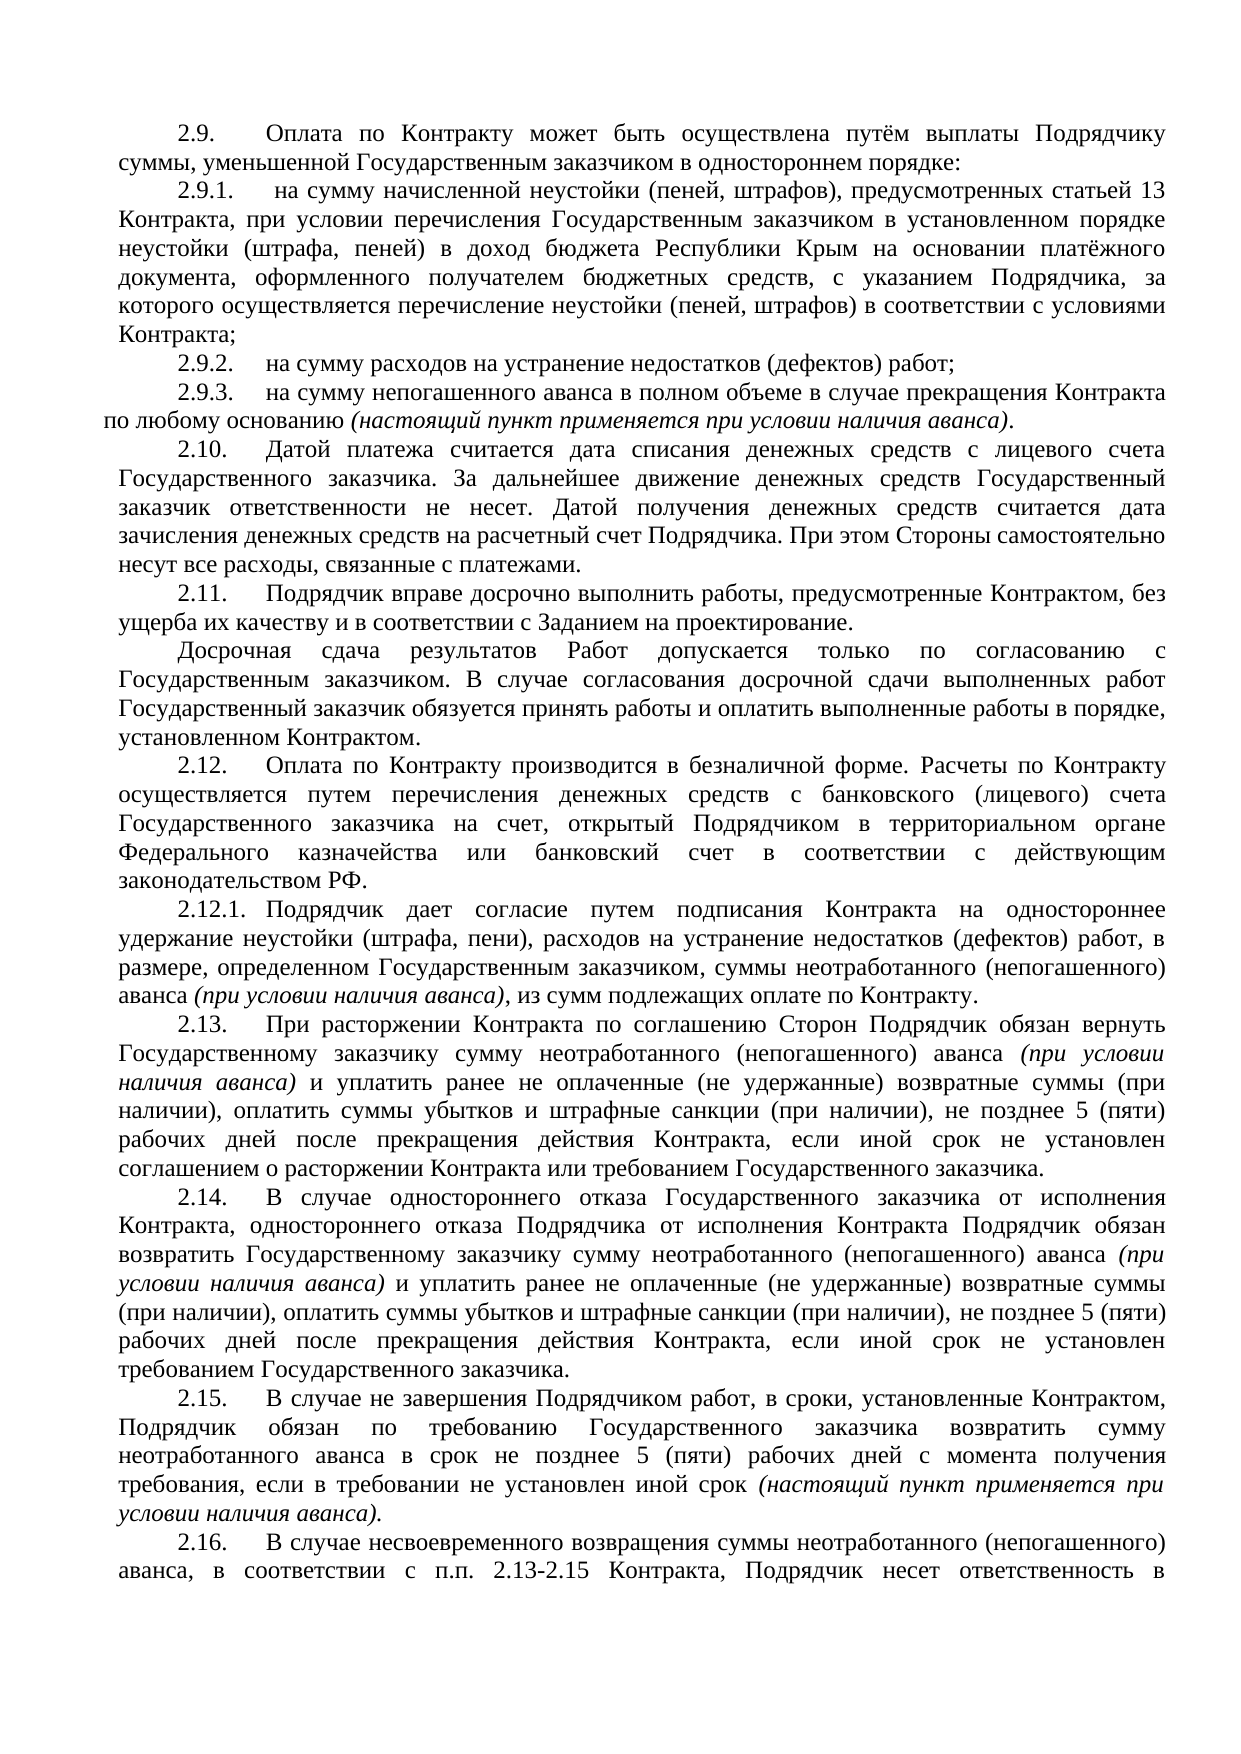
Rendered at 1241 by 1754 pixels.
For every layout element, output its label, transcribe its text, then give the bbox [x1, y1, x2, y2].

list Оплата по Контракту производится в безналичной форме. Расчеты по Контракту осуществляется путем перечисления денежных средств с банковского (лицевого) счета Государственного заказчика на счет, открытый Подрядчиком в территориальном органе Федерального казначейства или банковский счет в соответствии с действующим законодательством РФ. [118, 751, 1167, 894]
list Подрядчик вправе досрочно выполнить работы, предусмотренные Контрактом, без ущерба их качеству и в соответствии с Заданием на проектирование. [118, 578, 1167, 636]
list Датой платежа считается дата списания денежных средств с лицевого счета Государственного заказчика. За дальнейшее движение денежных средств Государственный заказчик ответственности не несет. Датой получения денежных средств считается дата зачисления денежных средств на расчетный счет Подрядчика. При этом Стороны самостоятельно несут все расходы, связанные с платежами. [118, 434, 1167, 578]
list Оплата по Контракту может быть осуществлена путём выплаты Подрядчику суммы, уменьшенной Государственным заказчиком в одностороннем порядке: [118, 118, 1167, 176]
list на сумму расходов на устранение недостатков (дефектов) работ; [118, 348, 1167, 377]
list В случае одностороннего отказа Государственного заказчика от исполнения Контракта, одностороннего отказа Подрядчика от исполнения Контракта Подрядчик обязан возвратить Государственному заказчику сумму неотработанного (непогашенного) аванса (при условии наличия аванса) и уплатить ранее не оплаченные (не удержанные) возвратные суммы (при наличии), оплатить суммы убытков и штрафные санкции (при наличии), не позднее 5 (пяти) рабочих дней после прекращения действия Контракта, если иной срок не установлен требованием Государственного заказчика. [118, 1182, 1167, 1383]
list При расторжении Контракта по соглашению Сторон Подрядчик обязан вернуть Государственному заказчику сумму неотработанного (непогашенного) аванса (при условии наличия аванса) и уплатить ранее не оплаченные (не удержанные) возвратные суммы (при наличии), оплатить суммы убытков и штрафные санкции (при наличии), не позднее 5 (пяти) рабочих дней после прекращения действия Контракта, если иной срок не установлен соглашением о расторжении Контракта или требованием Государственного заказчика. [118, 1009, 1167, 1182]
list на сумму непогашенного аванса в полном объеме в случае прекращения Контракта по любому основанию (настоящий пункт применяется при условии наличия аванса). [103, 377, 1167, 434]
list Подрядчик дает согласие путем подписания Контракта на одностороннее удержание неустойки (штрафа, пени), расходов на устранение недостатков (дефектов) работ, в размере, определенном Государственным заказчиком, суммы неотработанного (непогашенного) аванса (при условии наличия аванса), из сумм подлежащих оплате по Контракту. [118, 894, 1167, 1009]
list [118, 1527, 1167, 1584]
list на сумму начисленной неустойки (пеней, штрафов), предусмотренных статьей 13 Контракта, при условии перечисления Государственным заказчиком в установленном порядке неустойки (штрафа, пеней) в доход бюджета Республики Крым на основании платёжного документа, оформленного получателем бюджетных средств, с указанием Подрядчика, за которого осуществляется перечисление неустойки (пеней, штрафов) в соответствии с условиями Контракта; [118, 176, 1167, 348]
list В случае не завершения Подрядчиком работ, в сроки, установленные Контрактом, Подрядчик обязан по требованию Государственного заказчика возвратить сумму неотработанного аванса в срок не позднее 5 (пяти) рабочих дней с момента получения требования, если в требовании не установлен иной срок (настоящий пункт применяется при условии наличия аванса). [118, 1383, 1167, 1527]
text Досрочная сдача результатов Работ допускается только по согласованию с Государственным заказчиком. В случае согласования досрочной сдачи выполненных работ Государственный заказчик обязуется принять работы и оплатить выполненные работы в порядке, установленном Контрактом. [118, 636, 1167, 751]
